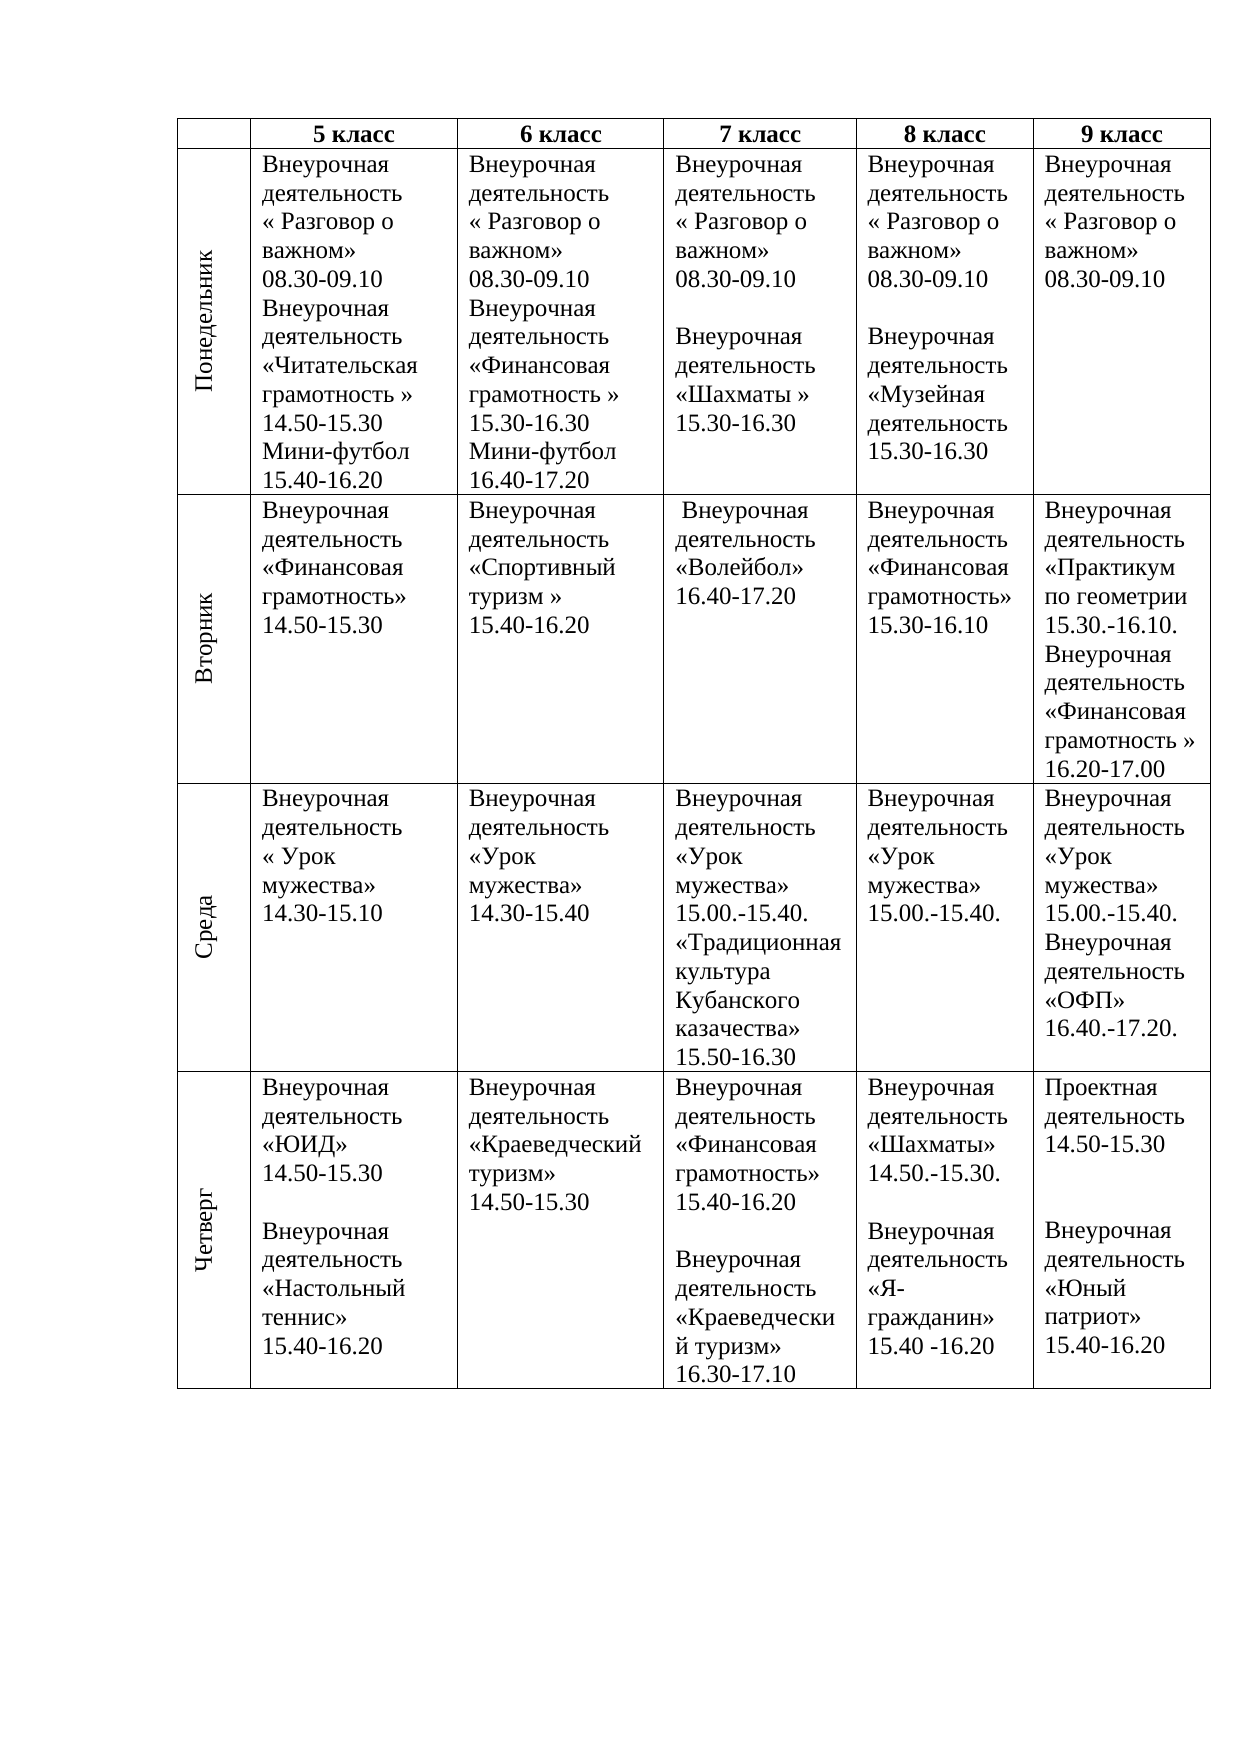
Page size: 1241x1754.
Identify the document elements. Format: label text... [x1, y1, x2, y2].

table_cell Вторник [178, 495, 250, 782]
table_header [178, 119, 250, 148]
table_header 6 класс [458, 119, 663, 148]
table_cell Внеурочная деятельность «Спортивный туризм » 15.40-16.20 [458, 495, 663, 782]
table_cell Четверг [178, 1072, 250, 1388]
table_header 9 класс [1034, 119, 1210, 148]
table_header 8 класс [857, 119, 1033, 148]
table_header 5 класс [251, 119, 457, 148]
table_cell Внеурочная деятельность « Разговор о важном» 08.30-09.10 Внеурочная деятельность «Финансовая грамотность » 15.30-16.30 Мини-футбол 16.40-17.20 [458, 149, 663, 494]
table_cell Внеурочная деятельность «Финансовая грамотность» 15.30-16.10 [857, 495, 1033, 782]
table_cell Проектная деятельность 14.50-15.30 Внеурочная деятельность «Юный патриот» 15.40-16.20 [1034, 1072, 1210, 1388]
table_cell Внеурочная деятельность « Разговор о важном» 08.30-09.10 Внеурочная деятельность «Шахматы » 15.30-16.30 [664, 149, 856, 494]
table_cell Внеурочная деятельность « Разговор о важном» 08.30-09.10 Внеурочная деятельность «Музейная деятельность 15.30-16.30 [857, 149, 1033, 494]
table_cell Внеурочная деятельность «Урок мужества» 15.00.-15.40. Внеурочная деятельность «ОФП» 16.40.-17.20. [1034, 784, 1210, 1071]
table_cell Среда [178, 784, 250, 1071]
table_cell Внеурочная деятельность «Урок мужества» 15.00.-15.40. [857, 784, 1033, 1071]
table_cell Внеурочная деятельность «ЮИД» 14.50-15.30 Внеурочная деятельность «Настольный теннис» 15.40-16.20 [251, 1072, 457, 1388]
table_cell Внеурочная деятельность « Разговор о важном» 08.30-09.10 Внеурочная деятельность «Читательская грамотность » 14.50-15.30 Мини-футбол 15.40-16.20 [251, 149, 457, 494]
table_cell Внеурочная деятельность «Урок мужества» 14.30-15.40 [458, 784, 663, 1071]
table_cell Внеурочная деятельность « Разговор о важном» 08.30-09.10 [1034, 149, 1210, 494]
table_cell Внеурочная деятельность «Краеведческий туризм» 14.50-15.30 [458, 1072, 663, 1388]
table_cell Внеурочная деятельность «Шахматы» 14.50.-15.30. Внеурочная деятельность «Я- гражданин» 15.40 -16.20 [857, 1072, 1033, 1388]
table_cell Внеурочная деятельность « Урок мужества» 14.30-15.10 [251, 784, 457, 1071]
table_cell Внеурочная деятельность «Волейбол» 16.40-17.20 [664, 495, 856, 782]
table_cell Внеурочная деятельность «Финансовая грамотность» 15.40-16.20 Внеурочная деятельность «Краеведческий туризм» 16.30-17.10 [664, 1072, 856, 1388]
table_cell Внеурочная деятельность «Финансовая грамотность» 14.50-15.30 [251, 495, 457, 782]
table_cell Внеурочная деятельность «Урок мужества» 15.00.-15.40. «Традиционная культура Кубанского казачества» 15.50-16.30 [664, 784, 856, 1071]
table_header 7 класс [664, 119, 856, 148]
table_cell Понедельник [178, 149, 250, 494]
table_cell Внеурочная деятельность «Практикум по геометрии 15.30.-16.10. Внеурочная деятельность «Финансовая грамотность » 16.20-17.00 [1034, 495, 1210, 782]
